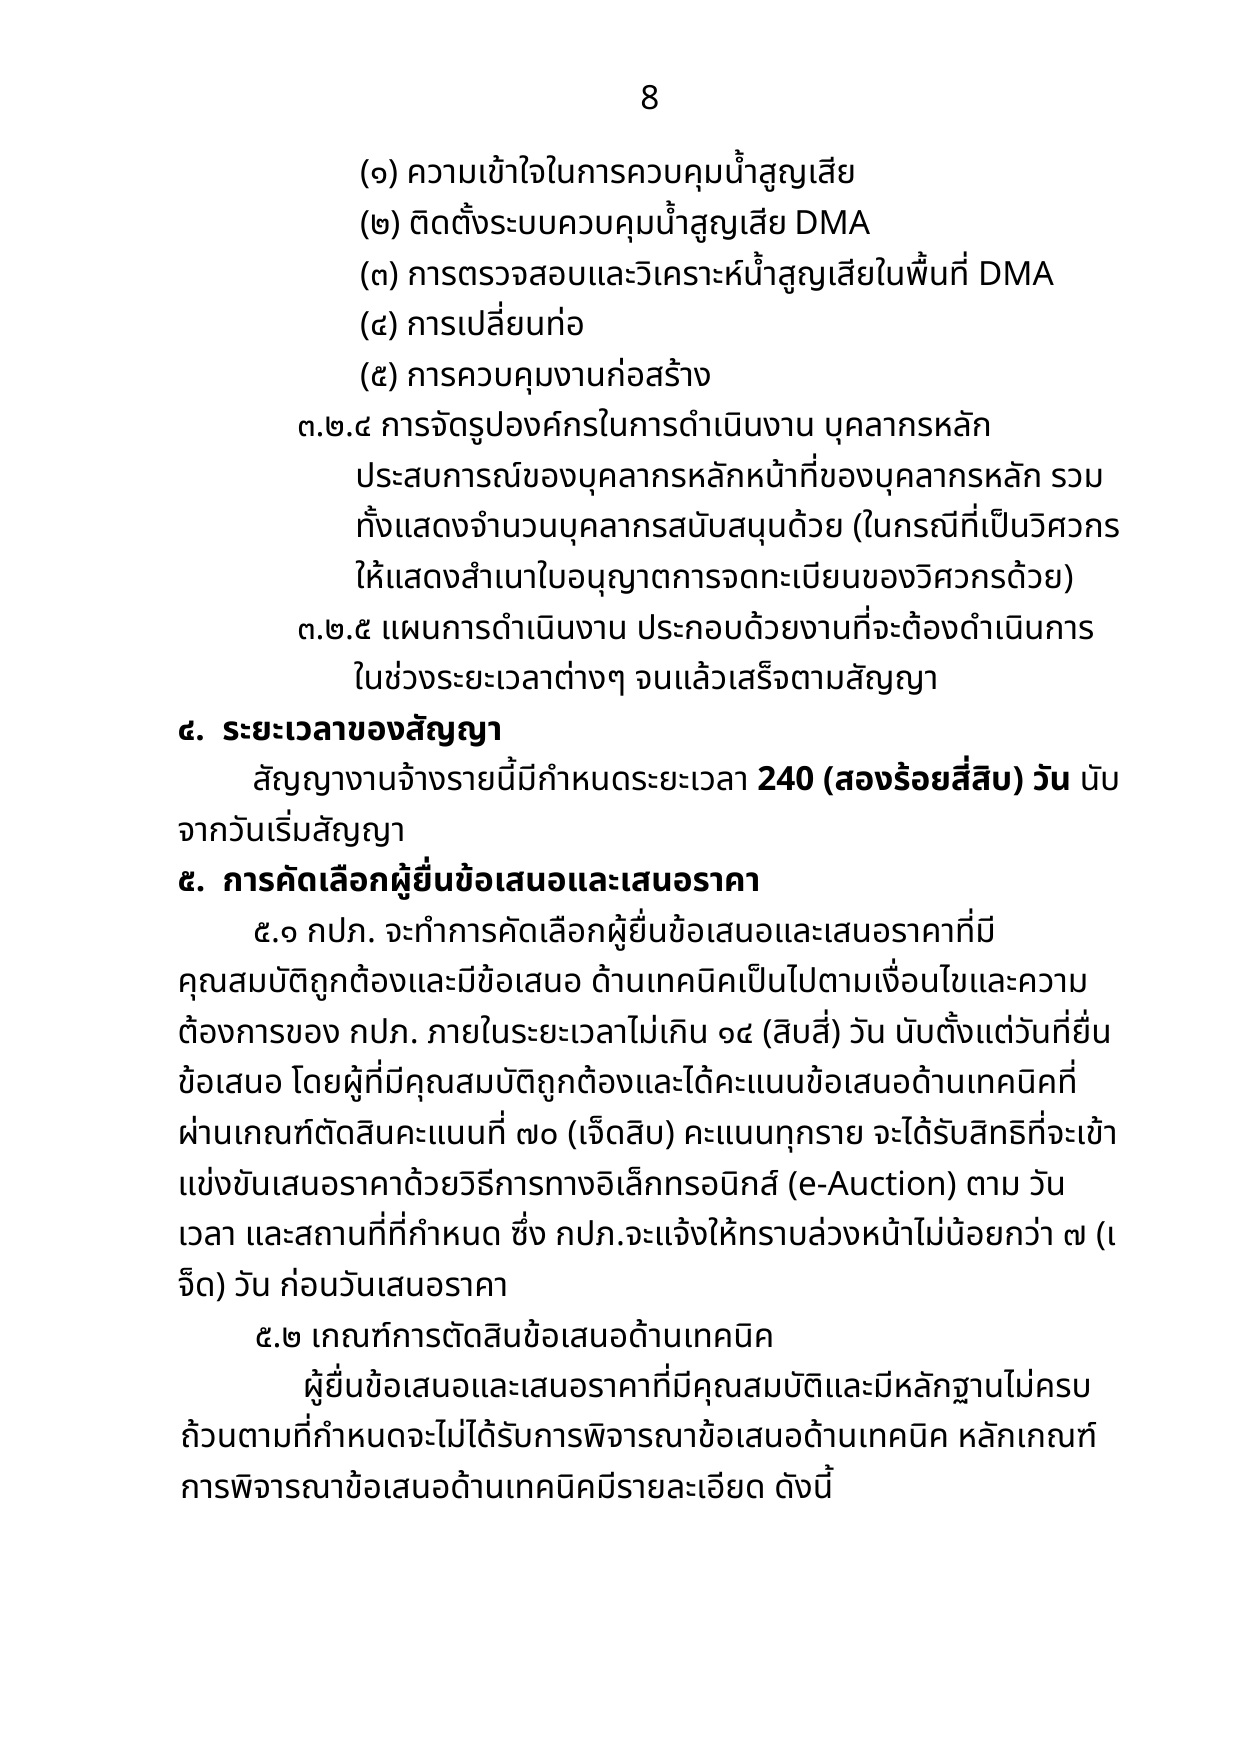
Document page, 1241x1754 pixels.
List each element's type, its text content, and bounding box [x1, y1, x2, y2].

text ๕.๒ เกณฑ์การตัดสินข้อเสนอด้านเทคนิค [177, 1311, 1122, 1362]
text ๔. ระยะเวลาของสัญญา [177, 704, 1122, 755]
text (๕) การควบคุมงานก่อสร้าง [177, 351, 1122, 401]
text ๓.๒.๕ แผนการดำเนินงาน ประกอบด้วยงานที่จะต้องดำเนินการในช่วงระยะเวลาต่างๆ จนแล้วเสร็จตามสัญญา [297, 603, 1122, 704]
text (๔) การเปลี่ยนท่อ [177, 300, 1122, 351]
text (๒) ติดตั้งระบบควบคุมน้ำสูญเสียDMA [177, 199, 1122, 249]
text ผู้ยื่นข้อเสนอและเสนอราคาที่มีคุณสมบัติและมีหลักฐานไม่ครบถ้วนตามที่กำหนดจะไม่ได้รับการพิจารณาข้อเสนอด้านเทคนิค หลักเกณฑ์การพิจารณาข้อเสนอด้านเทคนิคมีรายละเอียด ดังนี้ [180, 1362, 1122, 1513]
text ๕.๑ กปภ. จะทำการคัดเลือกผู้ยื่นข้อเสนอและเสนอราคาที่มีคุณสมบัติถูกต้องและมีข้อเสนอ ด้านเทคนิคเป็นไปตามเงื่อนไขและความต้องการของ กปภ. ภายในระยะเวลาไม่เกิน ๑๔ (สิบสี่) วัน นับตั้งแต่วันที่ยื่นข้อเสนอ โดยผู้ที่มีคุณสมบัติถูกต้องและได้คะแนนข้อเสนอด้านเทคนิคที่ผ่านเกณฑ์ตัดสินคะแนนที่ ๗๐ (เจ็ดสิบ) คะแนนทุกราย จะได้รับสิทธิที่จะเข้าแข่งขันเสนอราคาด้วยวิธีการทางอิเล็กทรอนิกส์ (e-Auction) ตาม วัน เวลา และสถานที่ที่กำหนด ซึ่ง กปภ.จะแจ้งให้ทราบล่วงหน้าไม่น้อยกว่า ๗ (เจ็ด) วัน ก่อนวันเสนอราคา [177, 907, 1122, 1311]
text (๑) ความเข้าใจในการควบคุมน้ำสูญเสีย [177, 148, 1122, 199]
text ๓.๒.๔ การจัดรูปองค์กรในการดำเนินงาน บุคลากรหลัก ประสบการณ์ของบุคลากรหลักหน้าที่ของบุคลากรหลัก รวมทั้งแสดงจำนวนบุคลากรสนับสนุนด้วย (ในกรณีที่เป็นวิศวกรให้แสดงสำเนาใบอนุญาตการจดทะเบียนของวิศวกรด้วย) [297, 401, 1122, 603]
text ๕. การคัดเลือกผู้ยื่นข้อเสนอและเสนอราคา [177, 856, 1122, 907]
text สัญญางานจ้างรายนี้มีกำหนดระยะเวลา 240 (สองร้อยสี่สิบ) วัน นับจากวันเริ่มสัญญา [177, 755, 1122, 856]
text (๓) การตรวจสอบและวิเคราะห์น้ำสูญเสียในพื้นที่ DMA [177, 249, 1122, 300]
